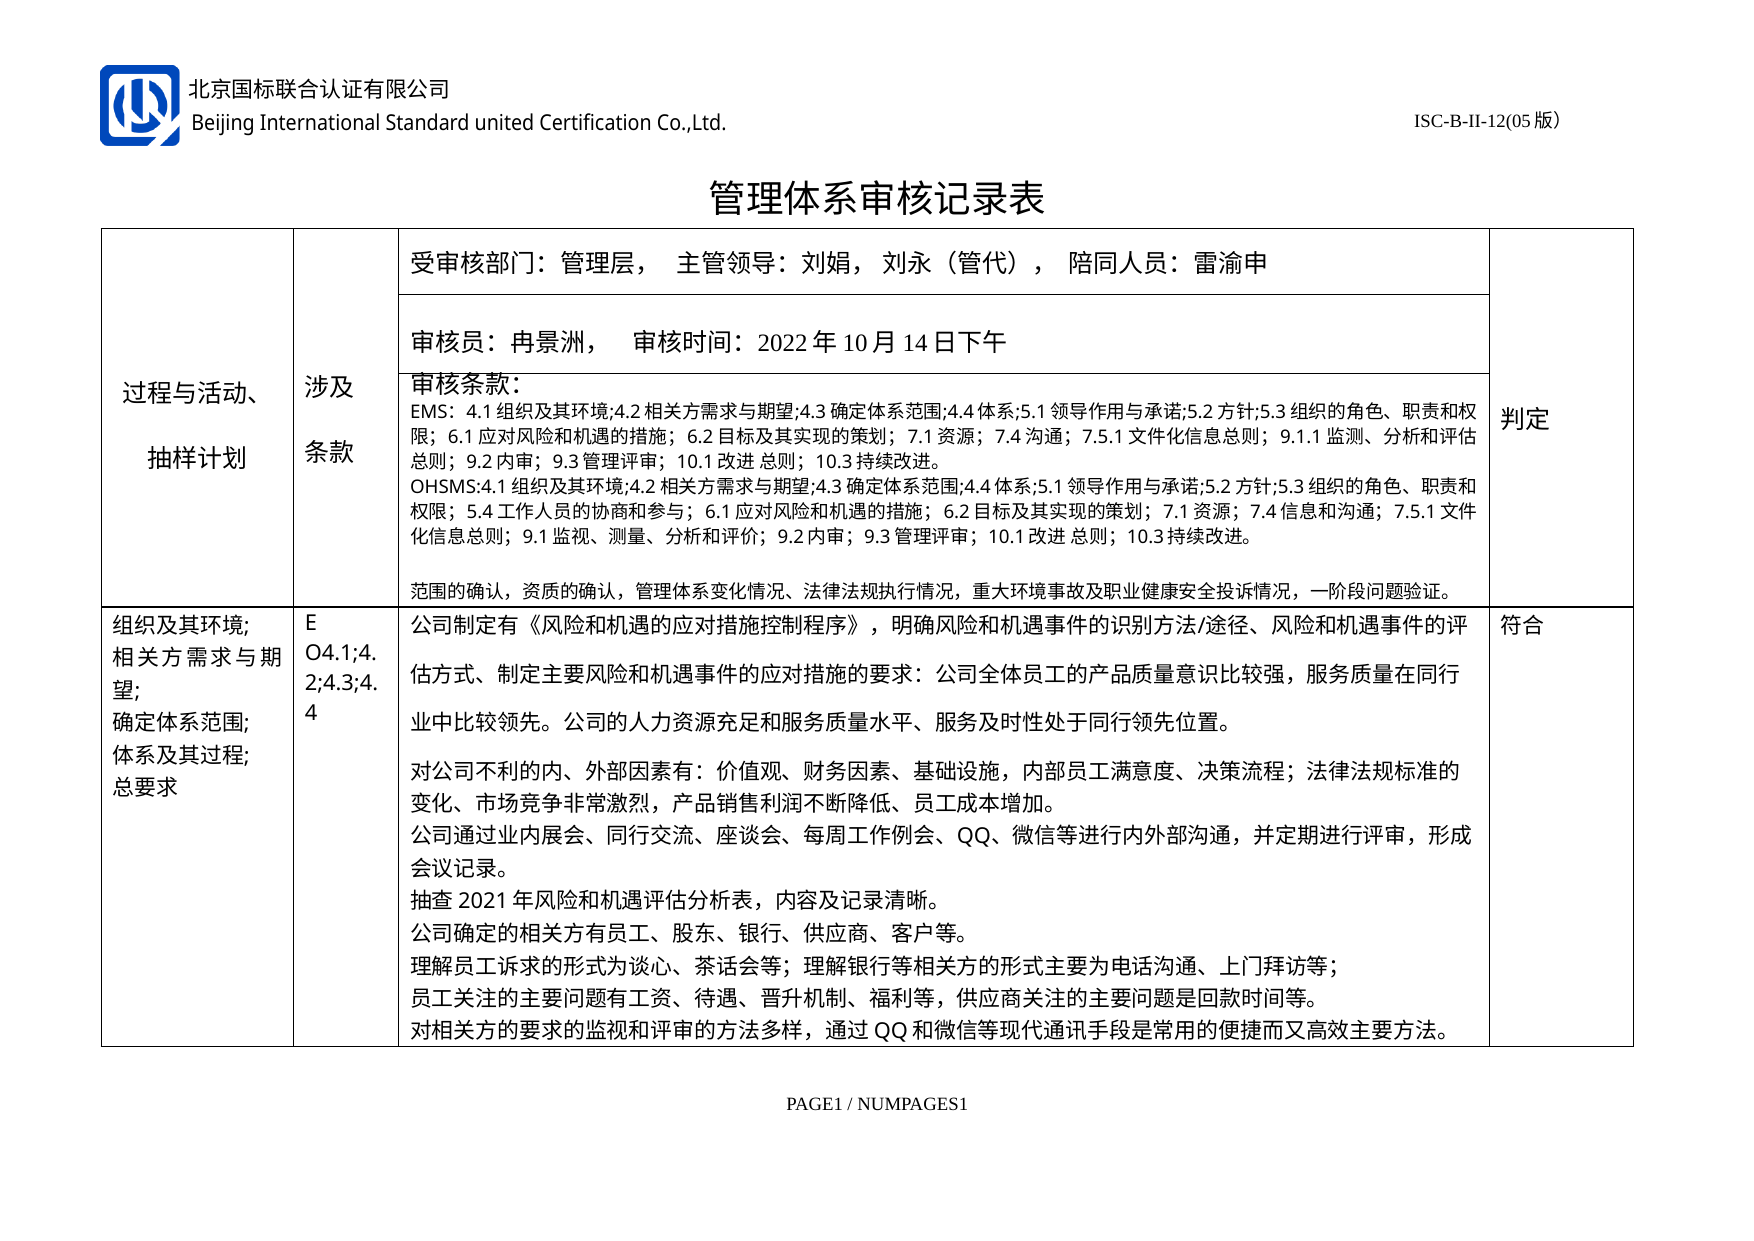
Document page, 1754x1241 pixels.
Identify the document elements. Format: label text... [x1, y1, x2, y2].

table_cell 审核员：冉景洲， 审核时间：2022年10月14日下午 [399, 295, 1489, 373]
table_header 过程与活动、 抽样计划 [102, 229, 293, 606]
text 管理体系审核记录表 [112, 163, 1641, 228]
table_cell 符合 [1490, 608, 1633, 1046]
table_header 判定 [1490, 229, 1633, 606]
table_cell 审核条款： EMS：4.1组织及其环境;4.2相关方需求与期望;4.3确定体系范围;4.4体系;5.1领导作用与承诺;5.2方针;5.3组织的角色、职责和权限；6.1应对风险和机遇的措施；6.2目标及其实现的策划；7.1资源；7.4沟通；7.5.1文件化信息总则；9.1.1监测、分析和评估总则；9.2内审；9.3管理评审；10.1改进 总则；10.3持续改进。 OHSMS:4.1组织及其环境;4.2相关方需求与期望;4.3确定体系范围;4.4体系;5.1领导作用与承诺;5.2方针;5.3组织的角色、职责和权限；5.4工作人员的协商和参与；6.1应对风险和机遇的措施；6.2目标及其实现的策划；7.1资源；7.4信息和沟通；7.5.1文件化信息总则；9.1监视、测量、分析和评价；9.2内审；9.3管理评审；10.1改进 总则；10.3持续改进。 范围的确认，资质的确认，管理体系变化情况、法律法规执行情况，重大环境事故及职业健康安全投诉情况，一阶段问题验证。 [399, 374, 1489, 606]
table_header 涉及 条款 [294, 229, 398, 606]
table_cell 组织及其环境; 相关方需求与期望; 确定体系范围; 体系及其过程; 总要求 [102, 608, 293, 1046]
table_cell EO4.1;4.2;4.3;4.4 [294, 608, 398, 1046]
table_header 受审核部门：管理层， 主管领导：刘娟， 刘永（管代）， 陪同人员：雷渝申 [399, 229, 1489, 294]
picture [100, 65, 180, 146]
